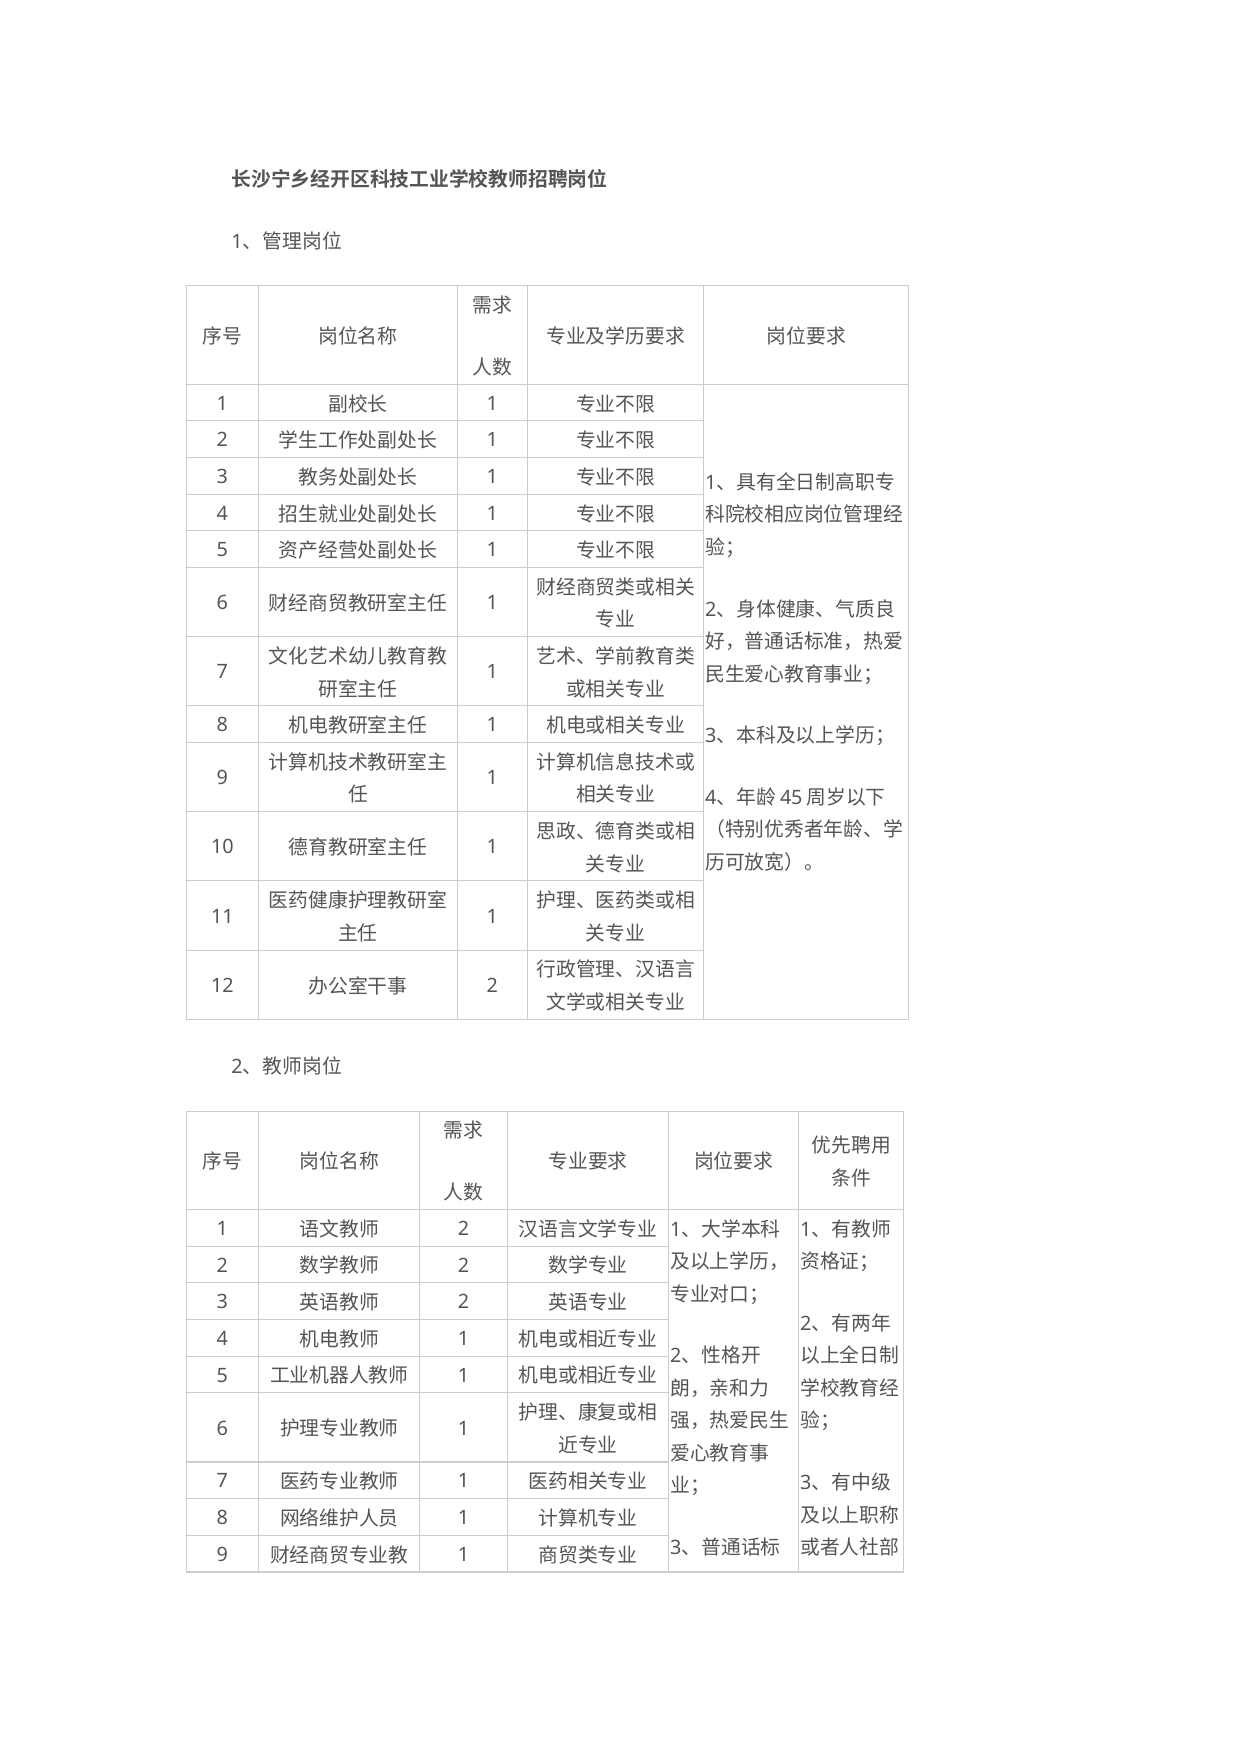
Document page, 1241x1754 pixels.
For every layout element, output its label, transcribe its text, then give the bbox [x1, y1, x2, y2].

table_cell 商贸类专业 [508, 1536, 668, 1571]
table_header 岗位名称 [259, 286, 457, 384]
table_cell 1 [420, 1463, 507, 1498]
table_cell 文化艺术幼儿教育教研室主任 [259, 637, 457, 705]
table_cell 数学教师 [259, 1247, 419, 1282]
table_cell 办公室干事 [259, 951, 457, 1019]
table_cell 2 [187, 421, 258, 457]
table_cell 资产经营处副处长 [259, 531, 457, 567]
table_cell 2 [420, 1247, 507, 1282]
table_cell 1 [420, 1499, 507, 1535]
table_cell 6 [187, 568, 258, 636]
table_cell 9 [187, 1536, 258, 1571]
text 1、管理岗位 [187, 224, 1053, 256]
table_cell 专业不限 [528, 495, 703, 530]
table_header 岗位要求 [669, 1112, 798, 1209]
table_cell 机电或相近专业 [508, 1320, 668, 1356]
table_cell 医药相关专业 [508, 1463, 668, 1498]
table_cell 1 [458, 568, 527, 636]
table_header 序号 [187, 286, 258, 384]
table_cell 1 [458, 421, 527, 457]
table_cell 1 [458, 743, 527, 811]
table_cell 10 [187, 812, 258, 880]
table_cell 医药健康护理教研室主任 [259, 881, 457, 949]
table_cell 1 [420, 1393, 507, 1461]
table_cell 2 [458, 951, 527, 1019]
table_header 需求 人数 [420, 1112, 507, 1209]
table_cell 2 [420, 1283, 507, 1319]
table_cell 7 [187, 1463, 258, 1498]
table_header 序号 [187, 1112, 258, 1209]
table_cell 1、有教师资格证； 2、有两年以上全日制学校教育经验； 3、有中级及以上职称或者人社部技师及以上等级职业资格者。 [799, 1210, 903, 1571]
table_cell 网络维护人员 [259, 1499, 419, 1535]
table_cell 1 [458, 385, 527, 420]
table_cell 1 [458, 531, 527, 567]
table_cell 计算机技术教研室主任 [259, 743, 457, 811]
table_cell 1、具有全日制高职专科院校相应岗位管理经验； 2、身体健康、气质良好，普通话标准，热爱民生爱心教育事业； 3、本科及以上学历； 4、年龄45周岁以下（特别优秀者年龄、学历可放宽）。 [704, 385, 908, 1019]
table_cell 护理、医药类或相关专业 [528, 881, 703, 949]
table_cell 工业机器人教师 [259, 1357, 419, 1392]
table_cell 4 [187, 495, 258, 530]
table_cell 5 [187, 1357, 258, 1392]
table_cell 8 [187, 1499, 258, 1535]
table_cell 艺术、学前教育类或相关专业 [528, 637, 703, 705]
table_cell 德育教研室主任 [259, 812, 457, 880]
table_cell 7 [187, 637, 258, 705]
table_cell 5 [187, 531, 258, 567]
table_cell 6 [187, 1393, 258, 1461]
table_header 专业要求 [508, 1112, 668, 1209]
table_cell 专业不限 [528, 531, 703, 567]
table_cell 医药专业教师 [259, 1463, 419, 1498]
table_cell 专业不限 [528, 458, 703, 494]
table_header 岗位名称 [259, 1112, 419, 1209]
table_cell 1 [458, 881, 527, 949]
table_cell 副校长 [259, 385, 457, 420]
table_cell 1 [420, 1320, 507, 1356]
table_cell 财经商贸教研室主任 [259, 568, 457, 636]
table_cell 机电教师 [259, 1320, 419, 1356]
table_cell 教务处副处长 [259, 458, 457, 494]
table_cell 1 [187, 385, 258, 420]
table_cell 招生就业处副处长 [259, 495, 457, 530]
table_cell 思政、德育类或相关专业 [528, 812, 703, 880]
table_cell 1 [420, 1357, 507, 1392]
table_cell 1 [458, 458, 527, 494]
table_header 需求 人数 [458, 286, 527, 384]
text 2、教师岗位 [187, 1049, 1053, 1081]
table_cell 2 [187, 1247, 258, 1282]
text 长沙宁乡经开区科技工业学校教师招聘岗位 [187, 162, 1053, 194]
table_cell 计算机信息技术或相关专业 [528, 743, 703, 811]
table_cell 专业不限 [528, 385, 703, 420]
table_cell 1 [420, 1536, 507, 1571]
table_cell 护理、康复或相近专业 [508, 1393, 668, 1461]
table_cell 4 [187, 1320, 258, 1356]
table_cell 学生工作处副处长 [259, 421, 457, 457]
table_header 专业及学历要求 [528, 286, 703, 384]
table_cell 1、大学本科及以上学历，专业对口； 2、性格开朗，亲和力强，热爱民生爱心教育事业； 3、普通话标准，语言表达能力强，有较好的职业素养形象； 4、年龄45周岁以下（优秀教师年龄可适当放宽）。 [669, 1210, 798, 1571]
table_cell 1 [458, 812, 527, 880]
table_cell 机电教研室主任 [259, 706, 457, 742]
table_cell 英语教师 [259, 1283, 419, 1319]
table_cell 2 [420, 1210, 507, 1246]
table_cell 财经商贸类或相关专业 [528, 568, 703, 636]
table_cell 8 [187, 706, 258, 742]
table_cell 语文教师 [259, 1210, 419, 1246]
table_header 优先聘用 条件 [799, 1112, 903, 1209]
table_cell 1 [458, 637, 527, 705]
table_cell 财经商贸专业教师 [259, 1536, 419, 1571]
table_cell 数学专业 [508, 1247, 668, 1282]
table_cell 9 [187, 743, 258, 811]
table_cell 机电或相近专业 [508, 1357, 668, 1392]
table_cell 1 [187, 1210, 258, 1246]
table_cell 1 [458, 495, 527, 530]
table_cell 行政管理、汉语言文学或相关专业 [528, 951, 703, 1019]
table_cell 护理专业教师 [259, 1393, 419, 1461]
table_cell 计算机专业 [508, 1499, 668, 1535]
table_header 岗位要求 [704, 286, 908, 384]
table_cell 英语专业 [508, 1283, 668, 1319]
table_cell 专业不限 [528, 421, 703, 457]
table_cell 3 [187, 458, 258, 494]
table_cell 1 [458, 706, 527, 742]
table_cell 11 [187, 881, 258, 949]
table_cell 机电或相关专业 [528, 706, 703, 742]
table_cell 3 [187, 1283, 258, 1319]
table_cell 汉语言文学专业 [508, 1210, 668, 1246]
table_cell 12 [187, 951, 258, 1019]
